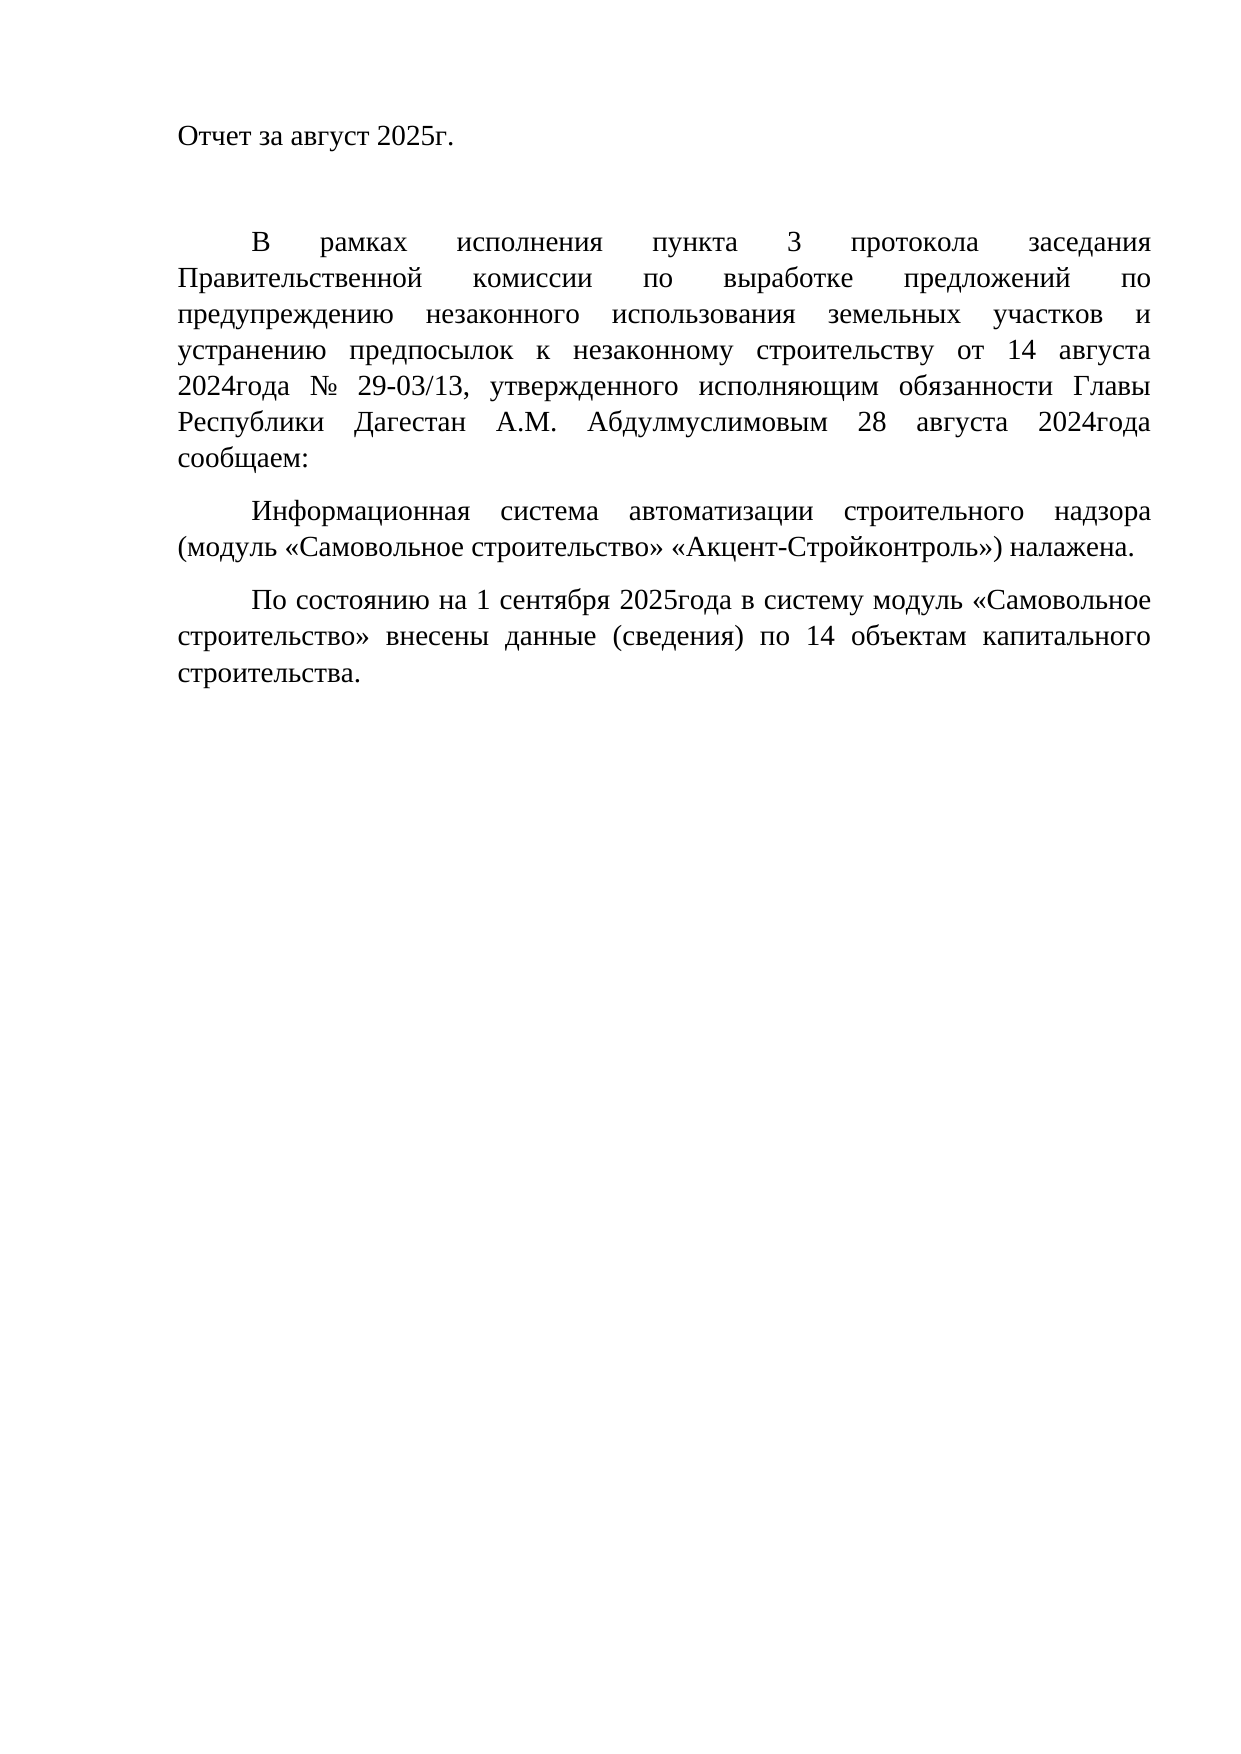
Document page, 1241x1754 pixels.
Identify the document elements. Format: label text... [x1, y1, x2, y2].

text В рамках исполнения пункта 3 протокола заседания Правительственной комиссии по выработке предложений по предупреждению незаконного использования земельных участков и устранению предпосылок к незаконному строительству от 14 августа 2024года № 29-03/13, утвержденного исполняющим обязанности Главы Республики Дагестан А.М. Абдулмуслимовым 28 августа 2024года сообщаем: [177, 224, 1152, 474]
text Отчет за август 2025г. [177, 118, 1152, 152]
text Информационная система автоматизации строительного надзора (модуль «Самовольное строительство» «Акцент-Стройконтроль») налажена. [177, 493, 1152, 563]
text По состоянию на 1 сентября 2025года в систему модуль «Самовольное строительство» внесены данные (сведения) по 14 объектам капитального строительства. [177, 582, 1152, 688]
